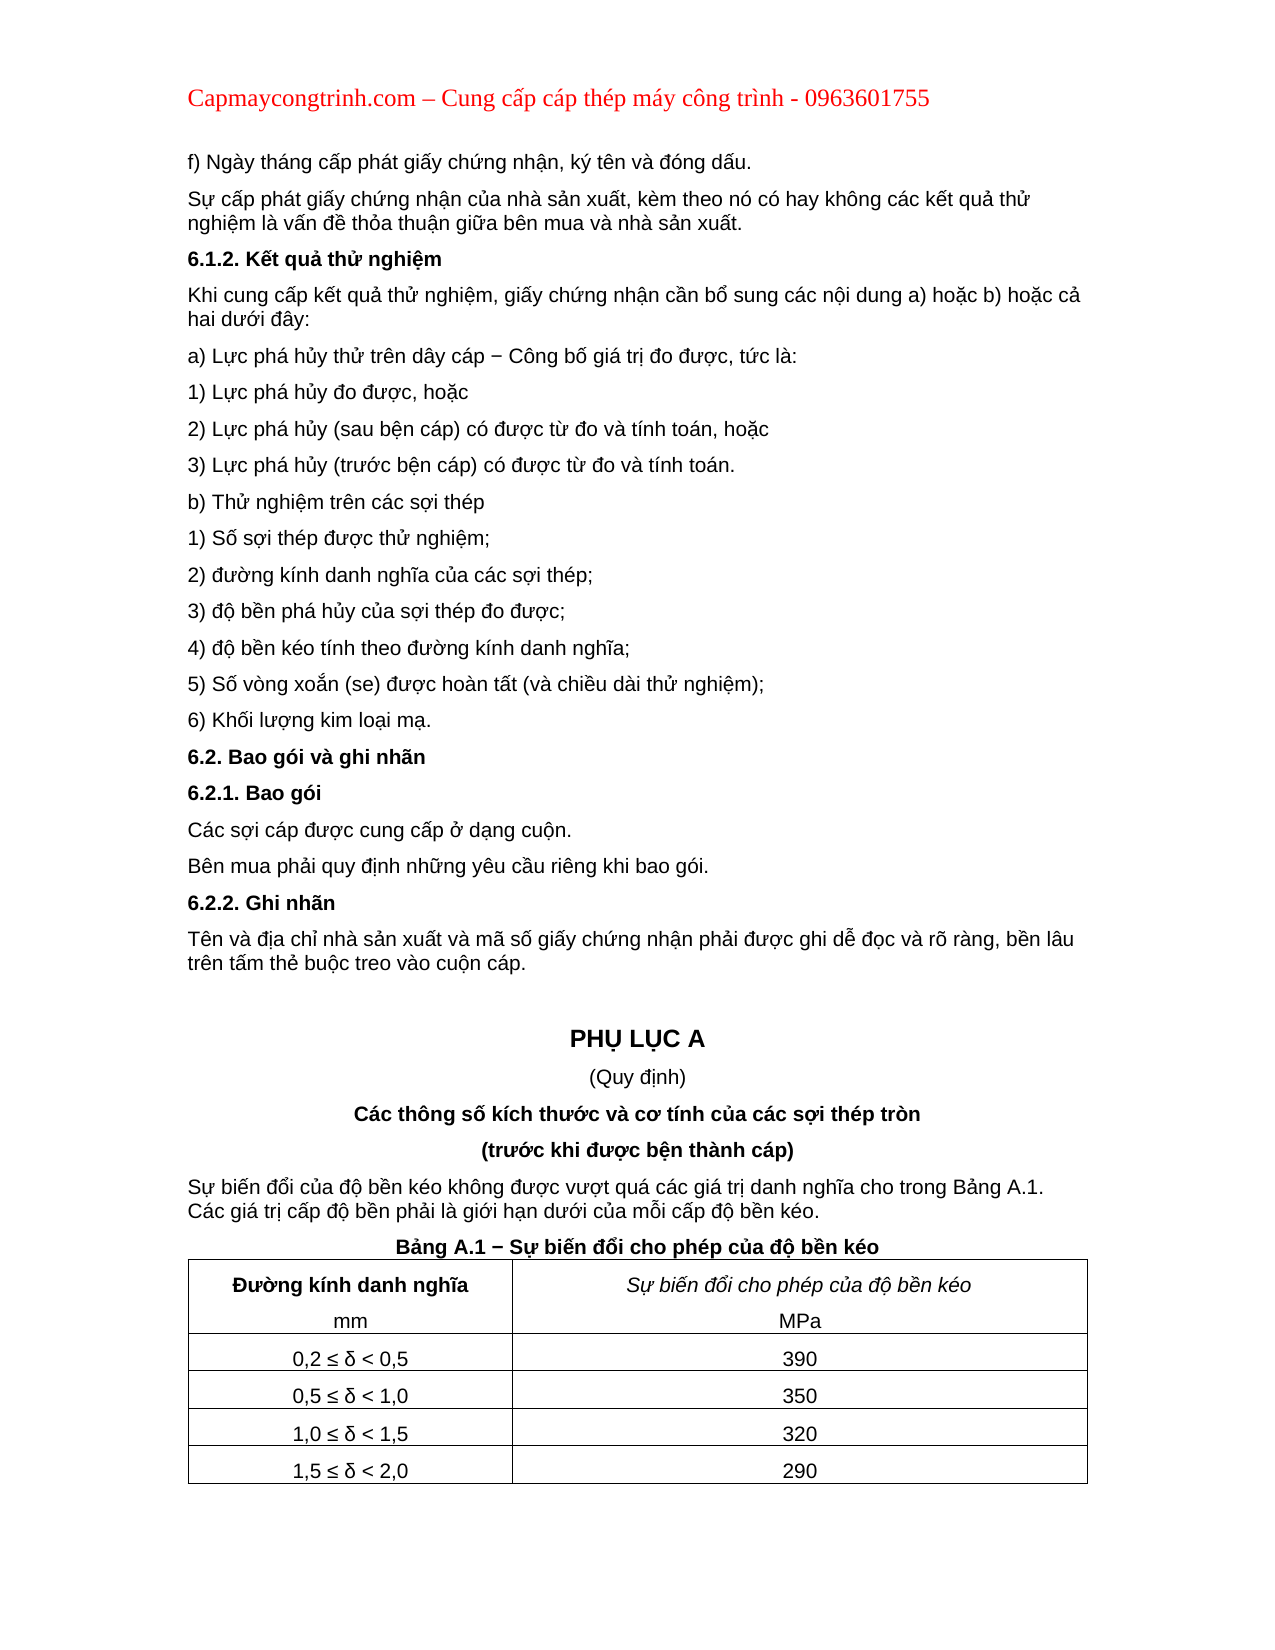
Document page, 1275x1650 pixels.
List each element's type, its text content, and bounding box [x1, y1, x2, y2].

text f) Ngày tháng cấp phát giấy chứng nhận, ký tên và đóng dấu. [187, 150, 1087, 174]
table_cell 290 [513, 1446, 1087, 1483]
text 1) Số sợi thép được thử nghiệm; [187, 526, 1087, 550]
text PHỤ LỤC A [187, 1024, 1087, 1053]
text Sự biến đổi của độ bền kéo không được vượt quá các giá trị danh nghĩa cho trong Bảng A.1. Các giá trị cấp độ bền phải là giới hạn dưới của mỗi cấp độ bền kéo. [187, 1174, 1087, 1222]
text 1) Lực phá hủy đo được, hoặc [187, 380, 1087, 404]
text 6.1.2. Kết quả thử nghiệm [187, 247, 1087, 271]
text 2) Lực phá hủy (sau bện cáp) có được từ đo và tính toán, hoặc [187, 417, 1087, 441]
text 6.2. Bao gói và ghi nhãn [187, 745, 1087, 769]
text 6) Khối lượng kim loại mạ. [187, 708, 1087, 732]
text Các thông số kích thước và cơ tính của các sợi thép tròn [187, 1102, 1087, 1126]
text 4) độ bền kéo tính theo đường kính danh nghĩa; [187, 635, 1087, 659]
text 5) Số vòng xoắn (se) được hoàn tất (và chiều dài thử nghiệm); [187, 672, 1087, 696]
table_cell 1,5 ≤ δ < 2,0 [189, 1446, 512, 1483]
table_cell 350 [513, 1371, 1087, 1408]
table_cell 320 [513, 1409, 1087, 1445]
table_cell 1,0 ≤ δ < 1,5 [189, 1409, 512, 1445]
text (Quy định) [187, 1065, 1087, 1089]
table_header Sự biến đổi cho phép của độ bền kéo MPa [513, 1260, 1087, 1333]
text 2) đường kính danh nghĩa của các sợi thép; [187, 562, 1087, 586]
table_cell 0,5 ≤ δ < 1,0 [189, 1371, 512, 1408]
text Bên mua phải quy định những yêu cầu riêng khi bao gói. [187, 854, 1087, 878]
table_cell 390 [513, 1334, 1087, 1370]
text Các sợi cáp được cung cấp ở dạng cuộn. [187, 818, 1087, 842]
text Khi cung cấp kết quả thử nghiệm, giấy chứng nhận cần bổ sung các nội dung a) hoặc b) hoặc cả hai dưới đây: [187, 283, 1087, 331]
text Tên và địa chỉ nhà sản xuất và mã số giấy chứng nhận phải được ghi dễ đọc và rõ ràng, bền lâu trên tấm thẻ buộc treo vào cuộn cáp. [187, 927, 1087, 975]
text (trước khi được bện thành cáp) [187, 1138, 1087, 1162]
table_header Đường kính danh nghĩa mm [189, 1260, 512, 1333]
text 3) độ bền phá hủy của sợi thép đo được; [187, 599, 1087, 623]
text 6.2.1. Bao gói [187, 781, 1087, 805]
text b) Thử nghiệm trên các sợi thép [187, 489, 1087, 513]
text a) Lực phá hủy thử trên dây cáp − Công bố giá trị đo được, tức là: [187, 344, 1087, 368]
text 3) Lực phá hủy (trước bện cáp) có được từ đo và tính toán. [187, 453, 1087, 477]
text 6.2.2. Ghi nhãn [187, 891, 1087, 914]
table_cell 0,2 ≤ δ < 0,5 [189, 1334, 512, 1370]
text Sự cấp phát giấy chứng nhận của nhà sản xuất, kèm theo nó có hay không các kết quả thử nghiệm là vấn đề thỏa thuận giữa bên mua và nhà sản xuất. [187, 186, 1087, 234]
text Bảng A.1 − Sự biến đổi cho phép của độ bền kéo [187, 1235, 1087, 1259]
